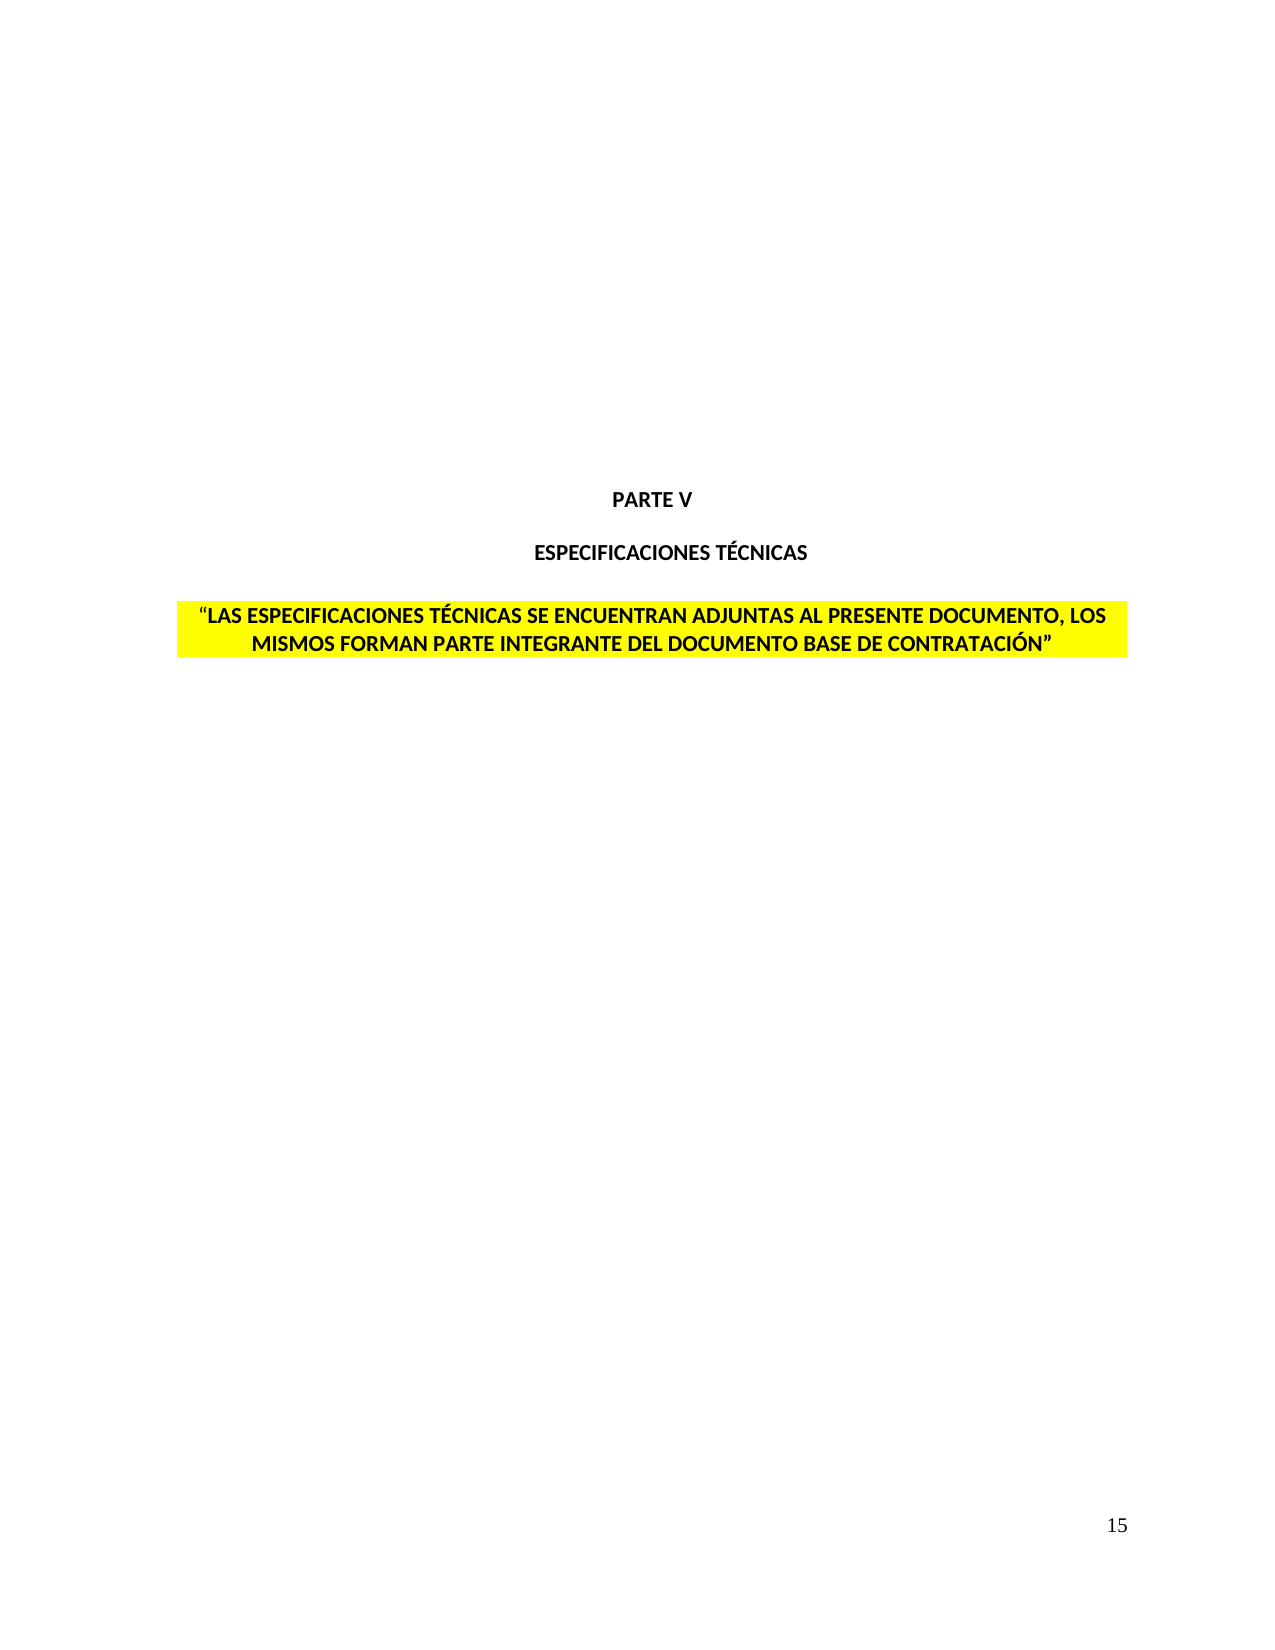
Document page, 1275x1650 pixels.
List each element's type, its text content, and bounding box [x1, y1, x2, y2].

text “LAS ESPECIFICACIONES TÉCNICAS SE ENCUENTRAN ADJUNTAS AL PRESENTE DOCUMENTO, LOS MISMOS FORMAN PARTE INTEGRANTE DEL DOCUMENTO BASE DE CONTRATACIÓN” [177, 601, 1127, 657]
text PARTE V [177, 485, 1127, 513]
subtitle ESPECIFICACIONES TÉCNICAS [214, 538, 1127, 566]
